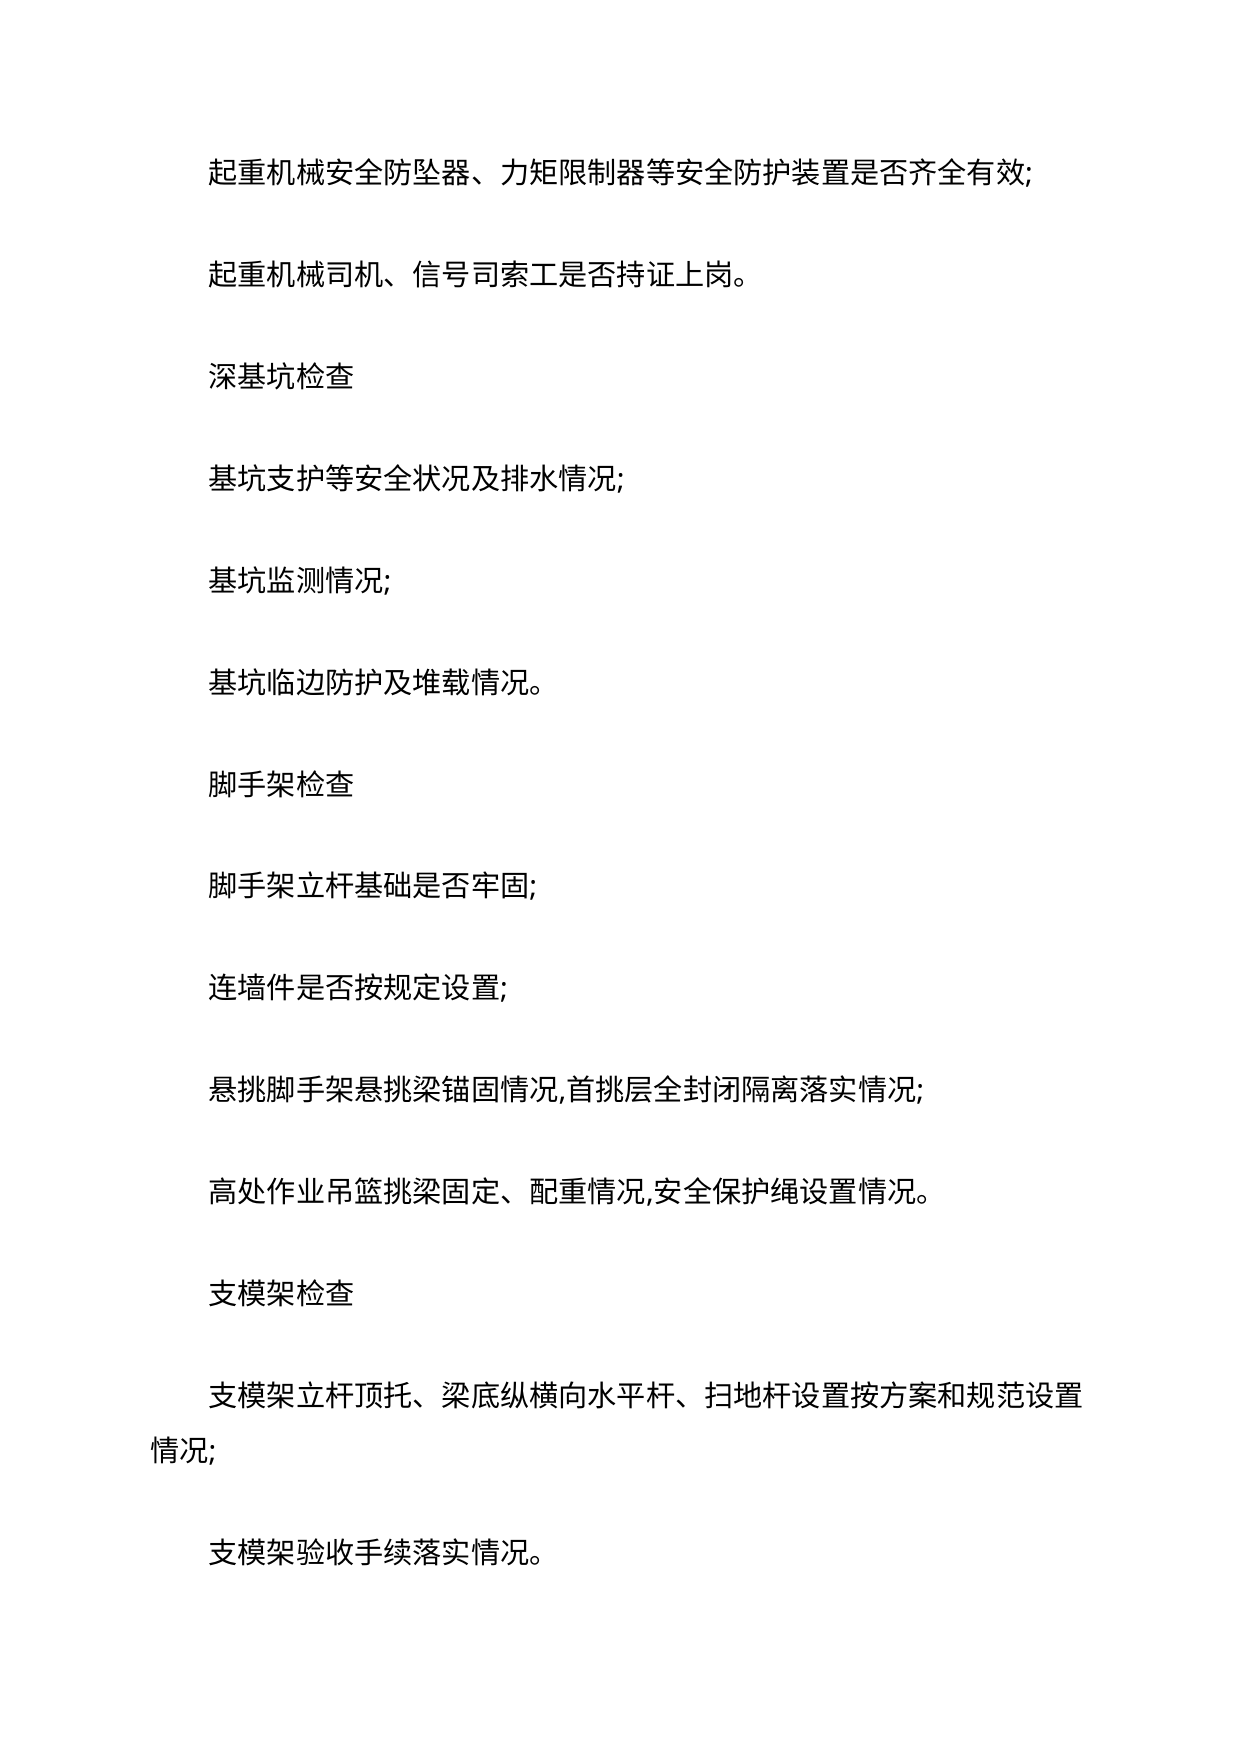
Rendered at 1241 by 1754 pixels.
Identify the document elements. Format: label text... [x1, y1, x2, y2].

text 基坑支护等安全状况及排水情况; [150, 456, 1090, 498]
text 脚手架立杆基础是否牢固; [150, 863, 1090, 905]
text 基坑临边防护及堆载情况。 [150, 659, 1090, 702]
text 支模架立杆顶托、梁底纵横向水平杆、扫地杆设置按方案和规范设置情况; [150, 1373, 1090, 1470]
text 起重机械安全防坠器、力矩限制器等安全防护装置是否齐全有效; [150, 150, 1090, 192]
text 深基坑检查 [150, 354, 1090, 396]
text 悬挑脚手架悬挑梁锚固情况,首挑层全封闭隔离落实情况; [150, 1067, 1090, 1109]
text 支模架验收手续落实情况。 [150, 1529, 1090, 1572]
text 基坑监测情况; [150, 557, 1090, 600]
text 连墙件是否按规定设置; [150, 965, 1090, 1007]
text 支模架检查 [150, 1271, 1090, 1313]
text 脚手架检查 [150, 761, 1090, 803]
text 高处作业吊篮挑梁固定、配重情况,安全保护绳设置情况。 [150, 1169, 1090, 1211]
text 起重机械司机、信号司索工是否持证上岗。 [150, 252, 1090, 294]
